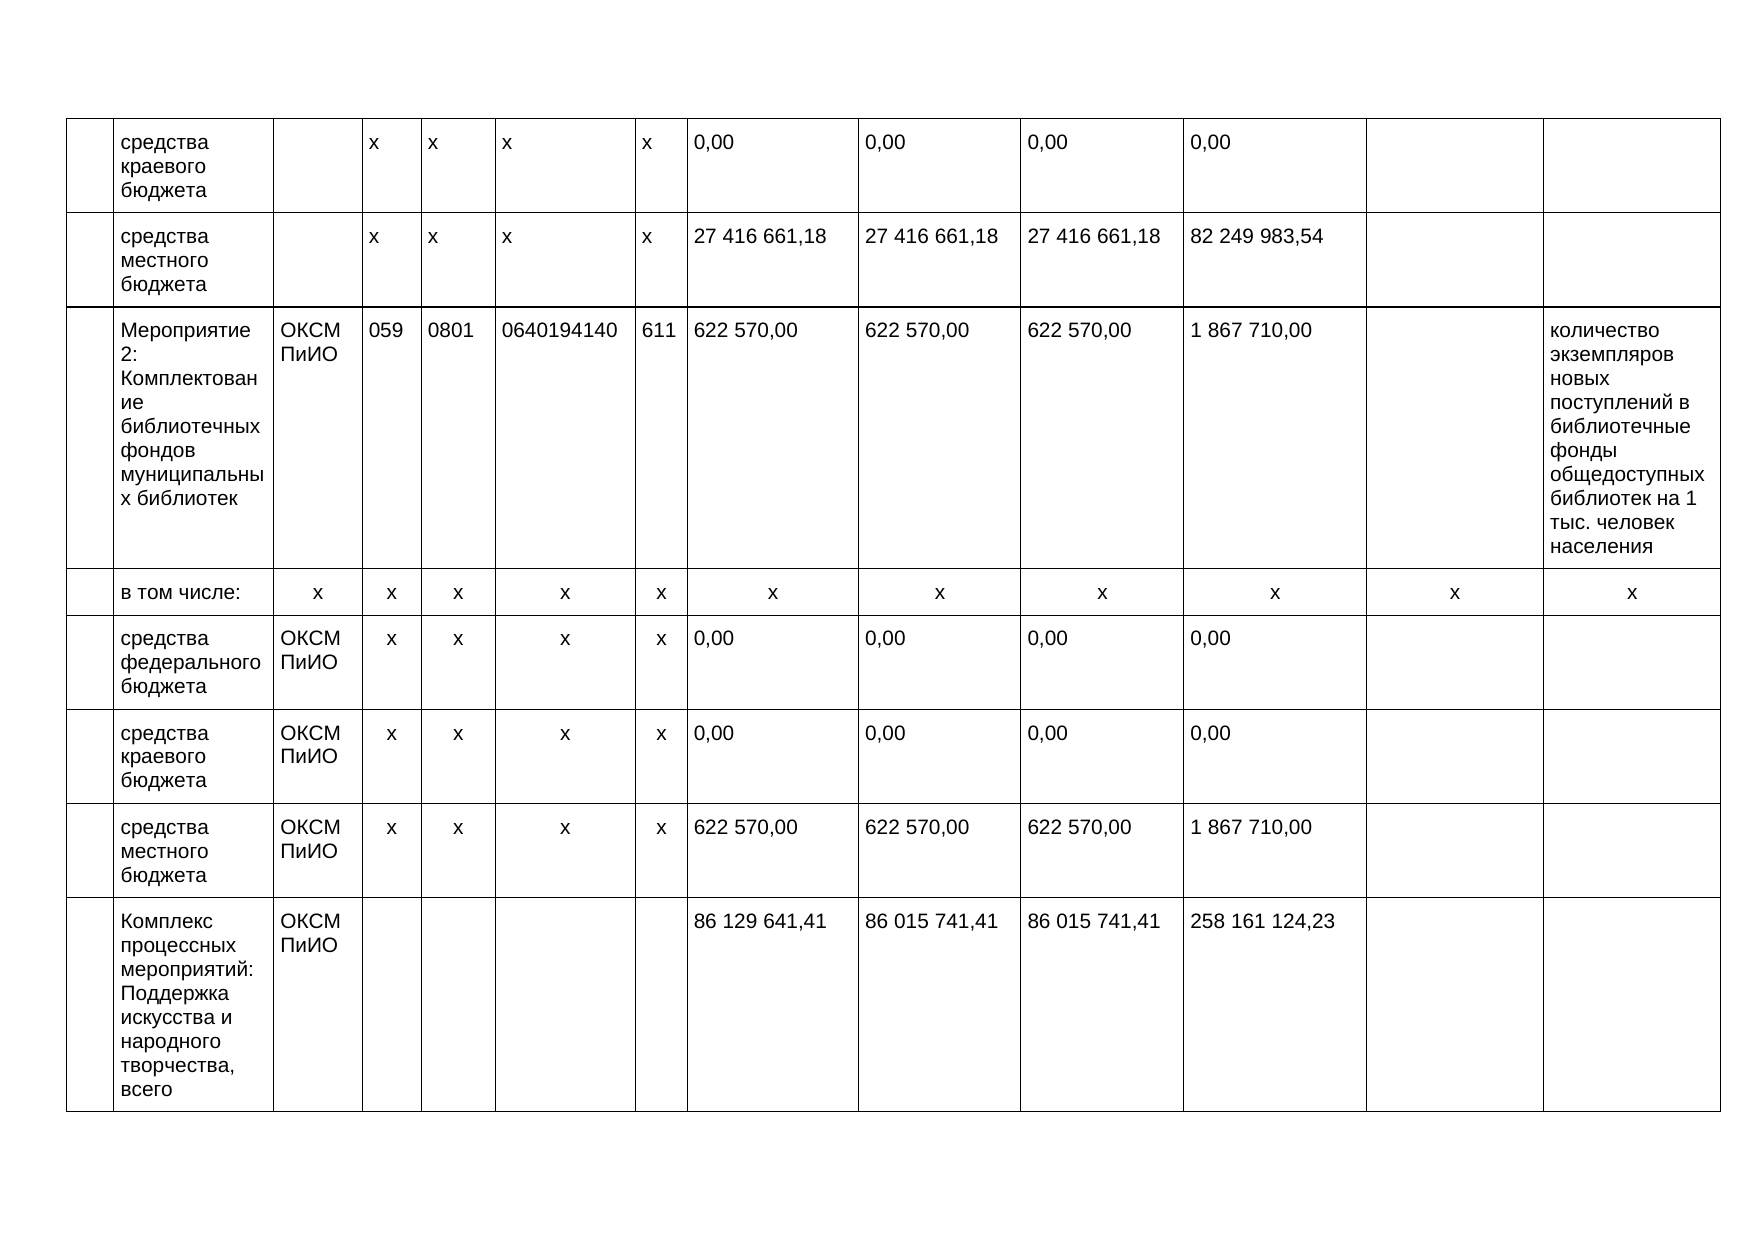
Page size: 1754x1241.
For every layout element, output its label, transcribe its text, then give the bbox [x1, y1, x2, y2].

table_cell х [636, 569, 687, 614]
table_cell х [363, 804, 421, 897]
table_cell 0,00 [1184, 710, 1366, 803]
table_cell х [496, 569, 635, 614]
table_cell в том числе: [114, 569, 273, 614]
table_cell ОКСМПиИО [274, 308, 362, 568]
table_cell 0,00 [859, 616, 1020, 709]
table_cell 0801 [422, 308, 495, 568]
table_cell средства краевого бюджета [114, 710, 273, 803]
table_cell [1544, 898, 1720, 1111]
table_cell средства федерального бюджета [114, 616, 273, 709]
table_cell [1544, 804, 1720, 897]
table_cell 27 416 661,18 [859, 213, 1020, 306]
table_cell х [636, 213, 687, 306]
table_cell [496, 898, 635, 1111]
table_cell [67, 119, 113, 212]
table_cell х [859, 569, 1020, 614]
table_cell 622 570,00 [688, 308, 858, 568]
table_cell х [496, 804, 635, 897]
table_cell 86 129 641,41 [688, 898, 858, 1111]
table_cell [1367, 898, 1543, 1111]
table_cell [1544, 119, 1720, 212]
table_cell 82 249 983,54 [1184, 213, 1366, 306]
table_cell [636, 898, 687, 1111]
table_cell х [363, 710, 421, 803]
table_cell 0,00 [859, 119, 1020, 212]
table_cell ОКСМПиИО [274, 804, 362, 897]
table_cell [67, 898, 113, 1111]
table_cell 622 570,00 [1021, 804, 1183, 897]
table_cell 0,00 [688, 710, 858, 803]
table_cell 0,00 [1184, 616, 1366, 709]
table_cell 0640194140 [496, 308, 635, 568]
table_cell х [1184, 569, 1366, 614]
table_cell 622 570,00 [688, 804, 858, 897]
table_cell х [496, 710, 635, 803]
table_cell х [422, 569, 495, 614]
table_cell 0,00 [688, 119, 858, 212]
table_cell х [422, 119, 495, 212]
table_cell х [496, 119, 635, 212]
table_cell Мероприятие 2: Комплектование библиотечных фондов муниципальных библиотек [114, 308, 273, 568]
table_cell 622 570,00 [859, 804, 1020, 897]
table_cell х [636, 119, 687, 212]
table_cell х [422, 804, 495, 897]
table_cell [67, 616, 113, 709]
table_cell 622 570,00 [859, 308, 1020, 568]
table_cell 622 570,00 [1021, 308, 1183, 568]
table_cell 0,00 [1021, 119, 1183, 212]
table_cell х [363, 119, 421, 212]
table_cell 611 [636, 308, 687, 568]
table_cell х [688, 569, 858, 614]
table_cell [363, 898, 421, 1111]
table_cell [67, 308, 113, 568]
table_cell х [363, 213, 421, 306]
table_cell [1367, 119, 1543, 212]
table_cell х [636, 710, 687, 803]
table_cell 1 867 710,00 [1184, 308, 1366, 568]
table_cell [1367, 710, 1543, 803]
table_cell количество экземпляров новых поступлений в библиотечные фонды общедоступных библиотек на 1 тыс. человек населения [1544, 308, 1720, 568]
table_cell [67, 804, 113, 897]
table_cell [1544, 213, 1720, 306]
table_cell [274, 213, 362, 306]
table_cell х [274, 569, 362, 614]
table_cell 0,00 [1184, 119, 1366, 212]
table_cell средства местного бюджета [114, 804, 273, 897]
table_cell Комплекс процессных мероприятий: Поддержка искусства и народного творчества, всего [114, 898, 273, 1111]
table_cell ОКСМПиИО [274, 898, 362, 1111]
table_cell средства краевого бюджета [114, 119, 273, 212]
table_cell 86 015 741,41 [859, 898, 1020, 1111]
table_cell [1544, 710, 1720, 803]
table_cell 0,00 [688, 616, 858, 709]
table_cell 1 867 710,00 [1184, 804, 1366, 897]
table_cell 27 416 661,18 [688, 213, 858, 306]
table_cell х [363, 569, 421, 614]
table_cell ОКСМПиИО [274, 616, 362, 709]
table_cell х [496, 616, 635, 709]
table_cell средства местного бюджета [114, 213, 273, 306]
table_cell 258 161 124,23 [1184, 898, 1366, 1111]
table_cell х [496, 213, 635, 306]
table_cell х [636, 616, 687, 709]
table_cell 0,00 [1021, 616, 1183, 709]
table_cell х [636, 804, 687, 897]
table_cell 27 416 661,18 [1021, 213, 1183, 306]
table_cell [274, 119, 362, 212]
table_cell 059 [363, 308, 421, 568]
table_cell [67, 213, 113, 306]
table_cell х [363, 616, 421, 709]
table_cell х [422, 616, 495, 709]
table_cell [1367, 804, 1543, 897]
table_cell х [422, 213, 495, 306]
table_cell [1367, 213, 1543, 306]
table_cell 86 015 741,41 [1021, 898, 1183, 1111]
table_cell 0,00 [1021, 710, 1183, 803]
table_cell [67, 710, 113, 803]
table_cell ОКСМПиИО [274, 710, 362, 803]
table_cell [1367, 616, 1543, 709]
table_cell х [422, 710, 495, 803]
table_cell х [1367, 569, 1543, 614]
table_cell х [1544, 569, 1720, 614]
table_cell [1544, 616, 1720, 709]
table_cell [67, 569, 113, 614]
table_cell [1367, 308, 1543, 568]
table_cell х [1021, 569, 1183, 614]
table_cell 0,00 [859, 710, 1020, 803]
table_cell [422, 898, 495, 1111]
